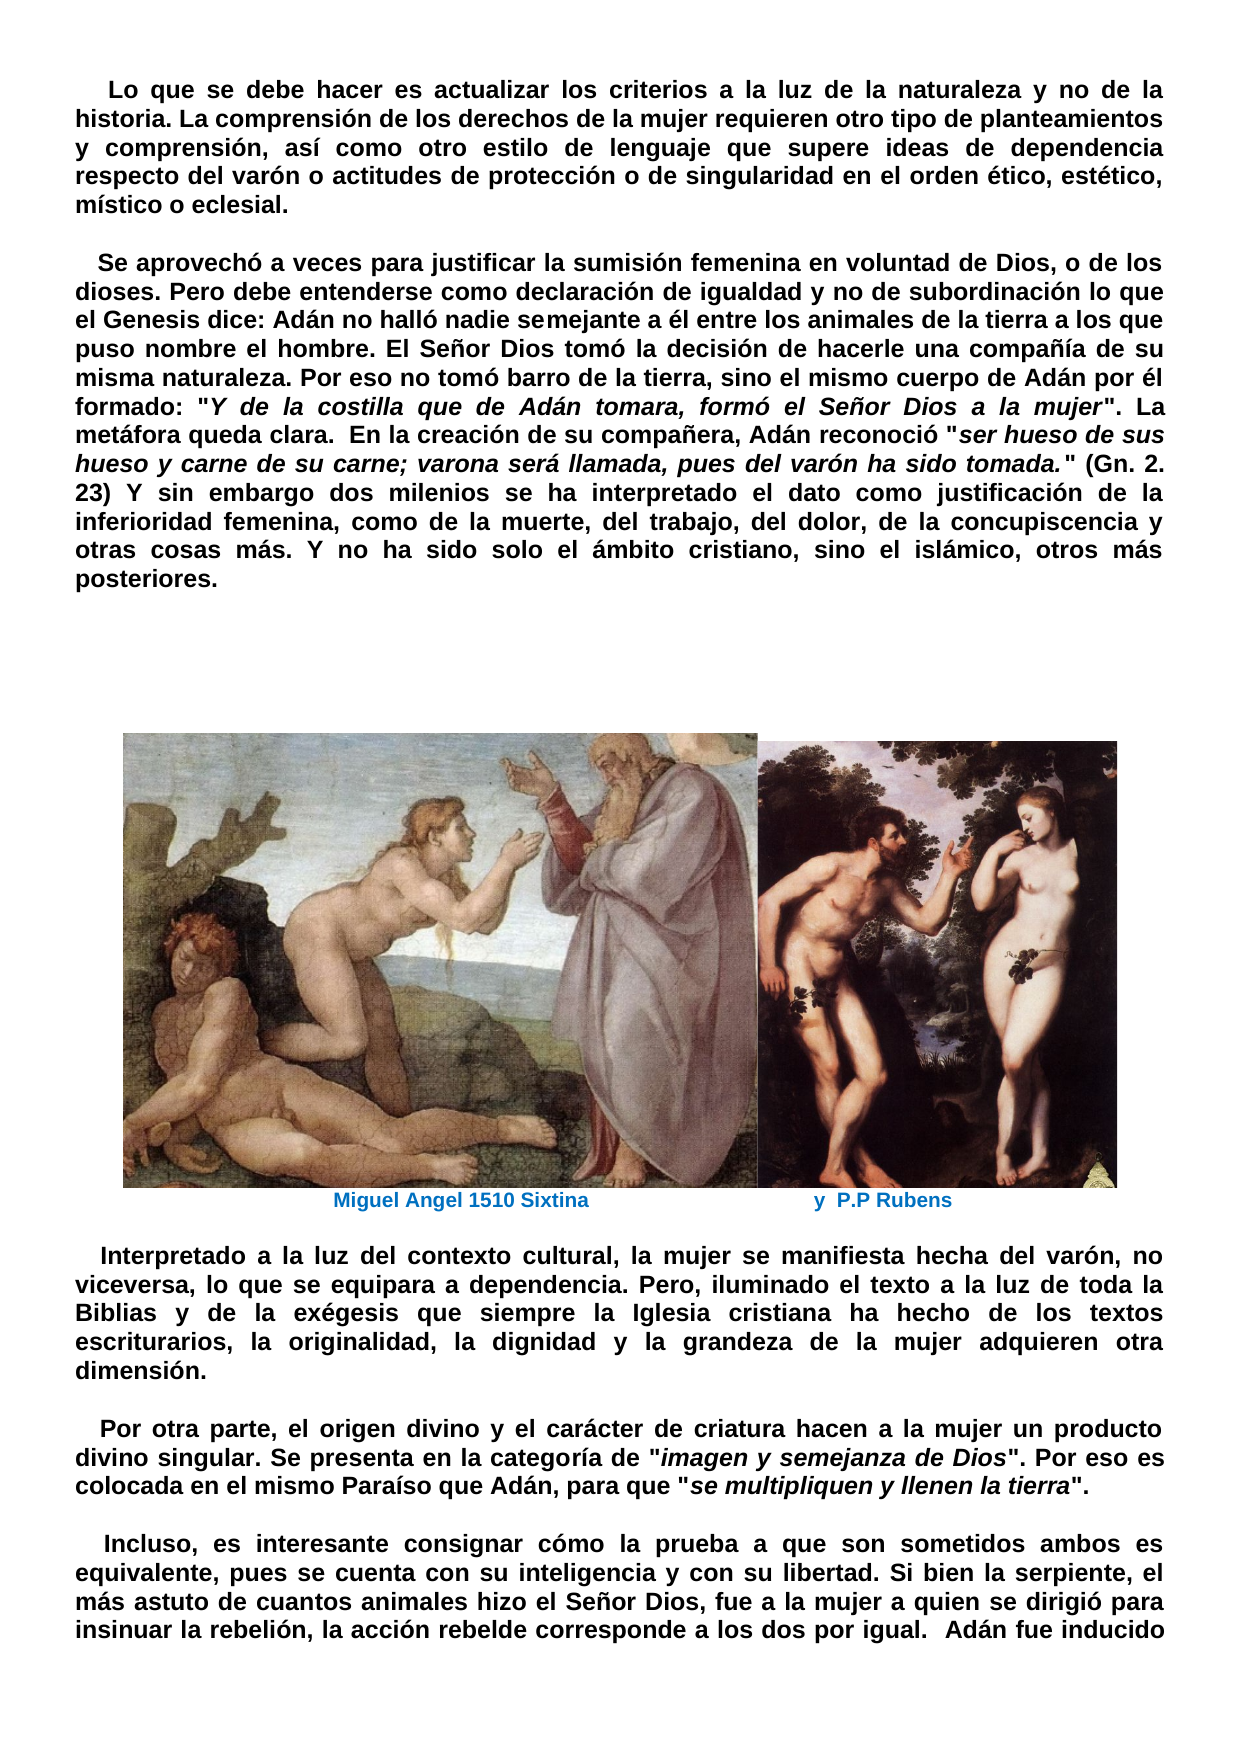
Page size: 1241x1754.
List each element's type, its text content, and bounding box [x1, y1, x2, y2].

text Lo que se debe hacer es actualizar los criterios a la luz de la naturaleza y no de la historia. La comprensión de los derechos de la mujer requieren otro tipo de planteamientos y comprensión, así como otro estilo de lenguaje que supere ideas de dependencia respecto del varón o actitudes de protección o de singularidad en el orden ético, estético, místico o eclesial. [75, 75, 1165, 219]
text Por otra parte, el origen divino y el carácter de criatura hacen a la mujer un producto divino singular. Se presenta en la categoría de "imagen y semejanza de Dios". Por eso es colocada en el mismo Paraíso que Adán, para que "se multipliquen y llenen la tierra". [75, 1414, 1165, 1500]
text Miguel Angel 1510 Sixtina y P.P Rubens [75, 1188, 1165, 1212]
text Interpretado a la luz del contexto cultural, la mujer se manifiesta hecha del varón, no viceversa, lo que se equipara a dependencia. Pero, iluminado el texto a la luz de toda la Biblias y de la exégesis que siempre la Iglesia cristiana ha hecho de los textos escriturarios, la originalidad, la dignidad y la grandeza de la mujer adquieren otra dimensión. [75, 1241, 1165, 1385]
picture [123, 733, 1118, 1188]
text Se aprovechó a veces para justificar la sumisión femenina en voluntad de Dios, o de los dioses. Pero debe entenderse como declaración de igualdad y no de subordinación lo que el Genesis dice: Adán no halló nadie semejante a él entre los animales de la tierra a los que puso nombre el hombre. El Señor Dios tomó la decisión de hacerle una compañía de su misma naturaleza. Por eso no tomó barro de la tierra, sino el mismo cuerpo de Adán por él formado: "Y de la costilla que de Adán tomara, formó el Señor Dios a la mujer". La metáfora queda clara. En la creación de su compañera, Adán reconoció "ser hueso de sus hueso y carne de su carne; varona será llamada, pues del varón ha sido tomada." (Gn. 2. 23) Y sin embargo dos milenios se ha interpretado el dato como justificación de la inferioridad femenina, como de la muerte, del trabajo, del dolor, de la concupiscencia y otras cosas más. Y no ha sido solo el ámbito cristiano, sino el islámico, otros más posteriores. [75, 248, 1165, 593]
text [75, 1529, 1165, 1644]
